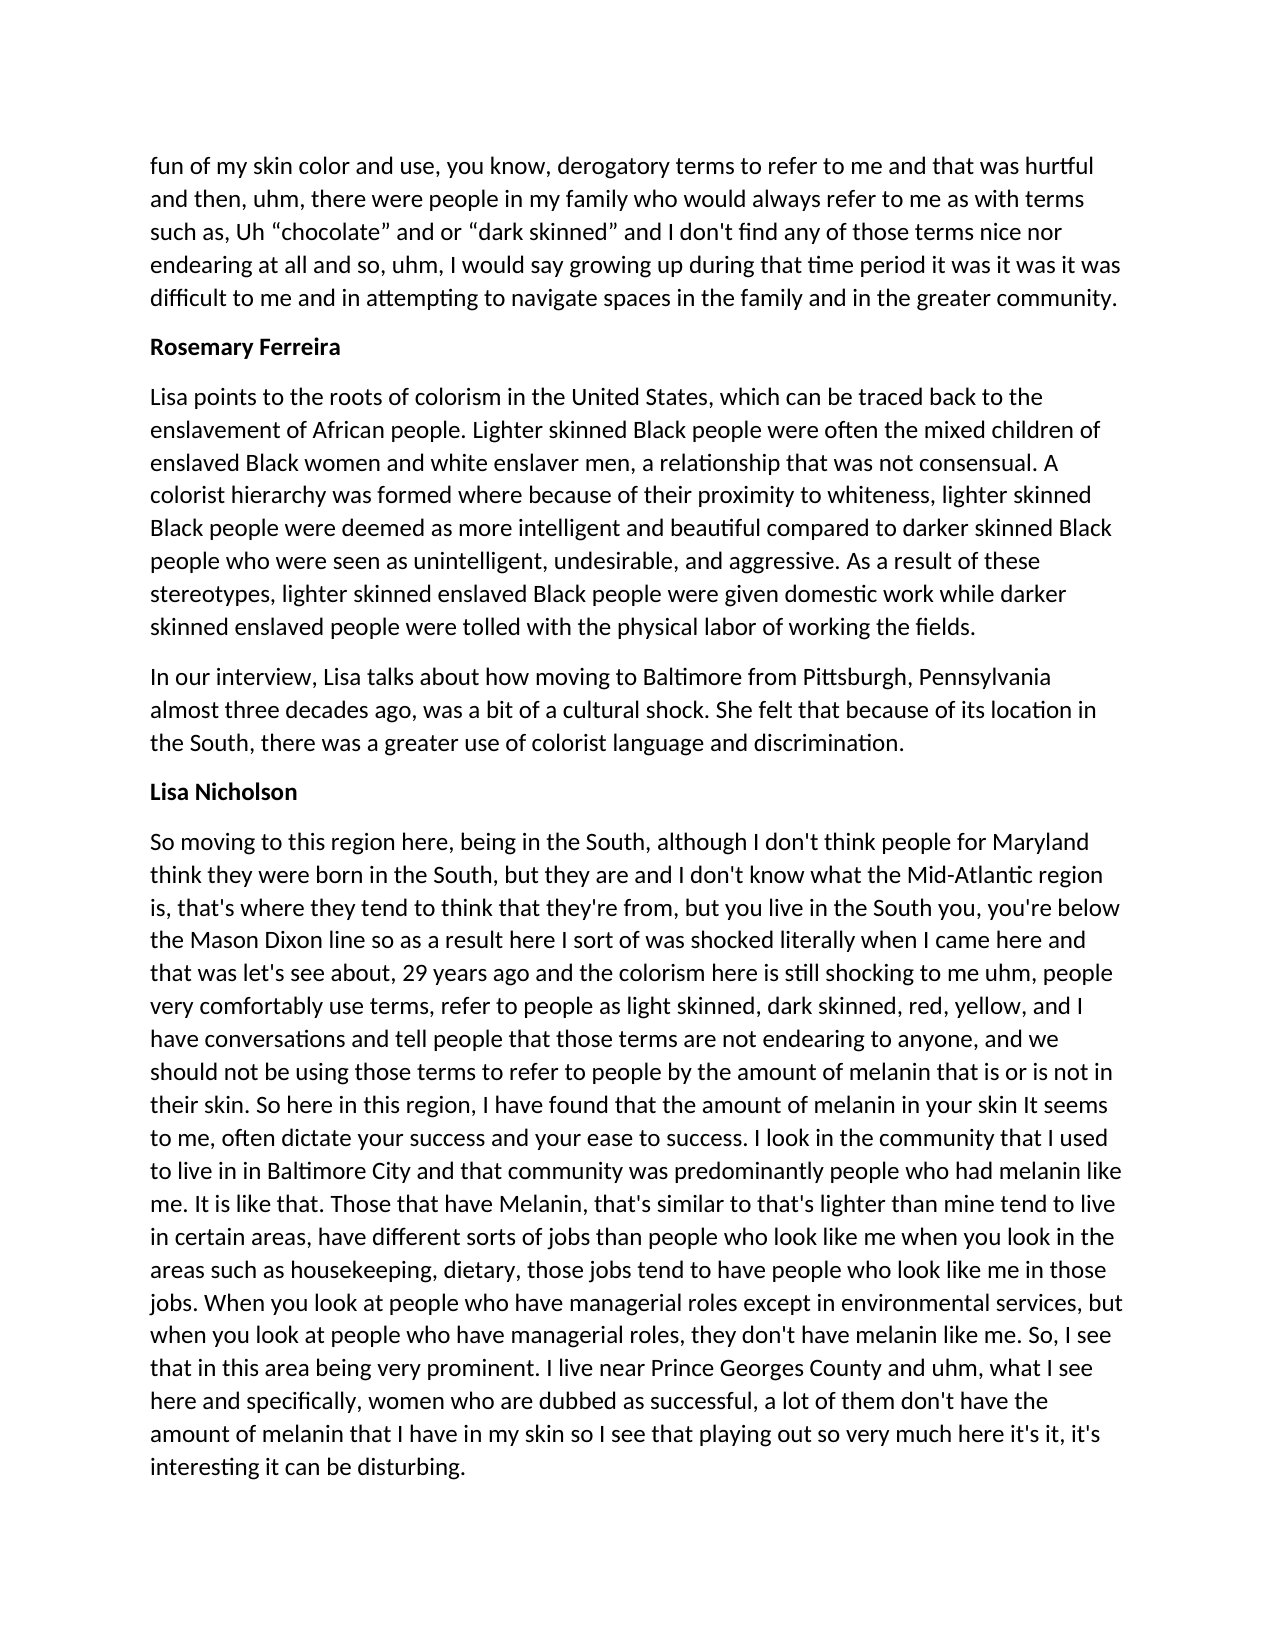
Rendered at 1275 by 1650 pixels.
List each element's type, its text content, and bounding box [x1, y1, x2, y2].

text So moving to this region here, being in the South, although I don't think people for Maryland think they were born in the South, but they are and I don't know what the Mid-Atlantic region is, that's where they tend to think that they're from, but you live in the South you, you're below the Mason Dixon line so as a result here I sort of was shocked literally when I came here and that was let's see about, 29 years ago and the colorism here is still shocking to me uhm, people very comfortably use terms, refer to people as light skinned, dark skinned, red, yellow, and I have conversations and tell people that those terms are not endearing to anyone, and we should not be using those terms to refer to people by the amount of melanin that is or is not in their skin. So here in this region, I have found that the amount of melanin in your skin It seems to me, often dictate your success and your ease to success. I look in the community that I used to live in in Baltimore City and that community was predominantly people who had melanin like me. It is like that. Those that have Melanin, that's similar to that's lighter than mine tend to live in certain areas, have different sorts of jobs than people who look like me when you look in the areas such as housekeeping, dietary, those jobs tend to have people who look like me in those jobs. When you look at people who have managerial roles except in environmental services, but when you look at people who have managerial roles, they don't have melanin like me. So, I see that in this area being very prominent. I live near Prince Georges County and uhm, what I see here and specifically, women who are dubbed as successful, a lot of them don't have the amount of melanin that I have in my skin so I see that playing out so very much here it's it, it's interesting it can be disturbing. [150, 826, 1125, 1482]
text Lisa Nicholson [150, 776, 1125, 807]
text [150, 150, 1125, 312]
text Lisa points to the roots of colorism in the United States, which can be traced back to the enslavement of African people. Lighter skinned Black people were often the mixed children of enslaved Black women and white enslaver men, a relationship that was not consensual. A colorist hierarchy was formed where because of their proximity to whiteness, lighter skinned Black people were deemed as more intelligent and beautiful compared to darker skinned Black people who were seen as unintelligent, undesirable, and aggressive. As a result of these stereotypes, lighter skinned enslaved Black people were given domestic work while darker skinned enslaved people were tolled with the physical labor of working the fields. [150, 381, 1125, 642]
text Rosemary Ferreira [150, 331, 1125, 362]
text In our interview, Lisa talks about how moving to Baltimore from Pittsburgh, Pennsylvania almost three decades ago, was a bit of a cultural shock. She felt that because of its location in the South, there was a greater use of colorist language and discrimination. [150, 661, 1125, 757]
